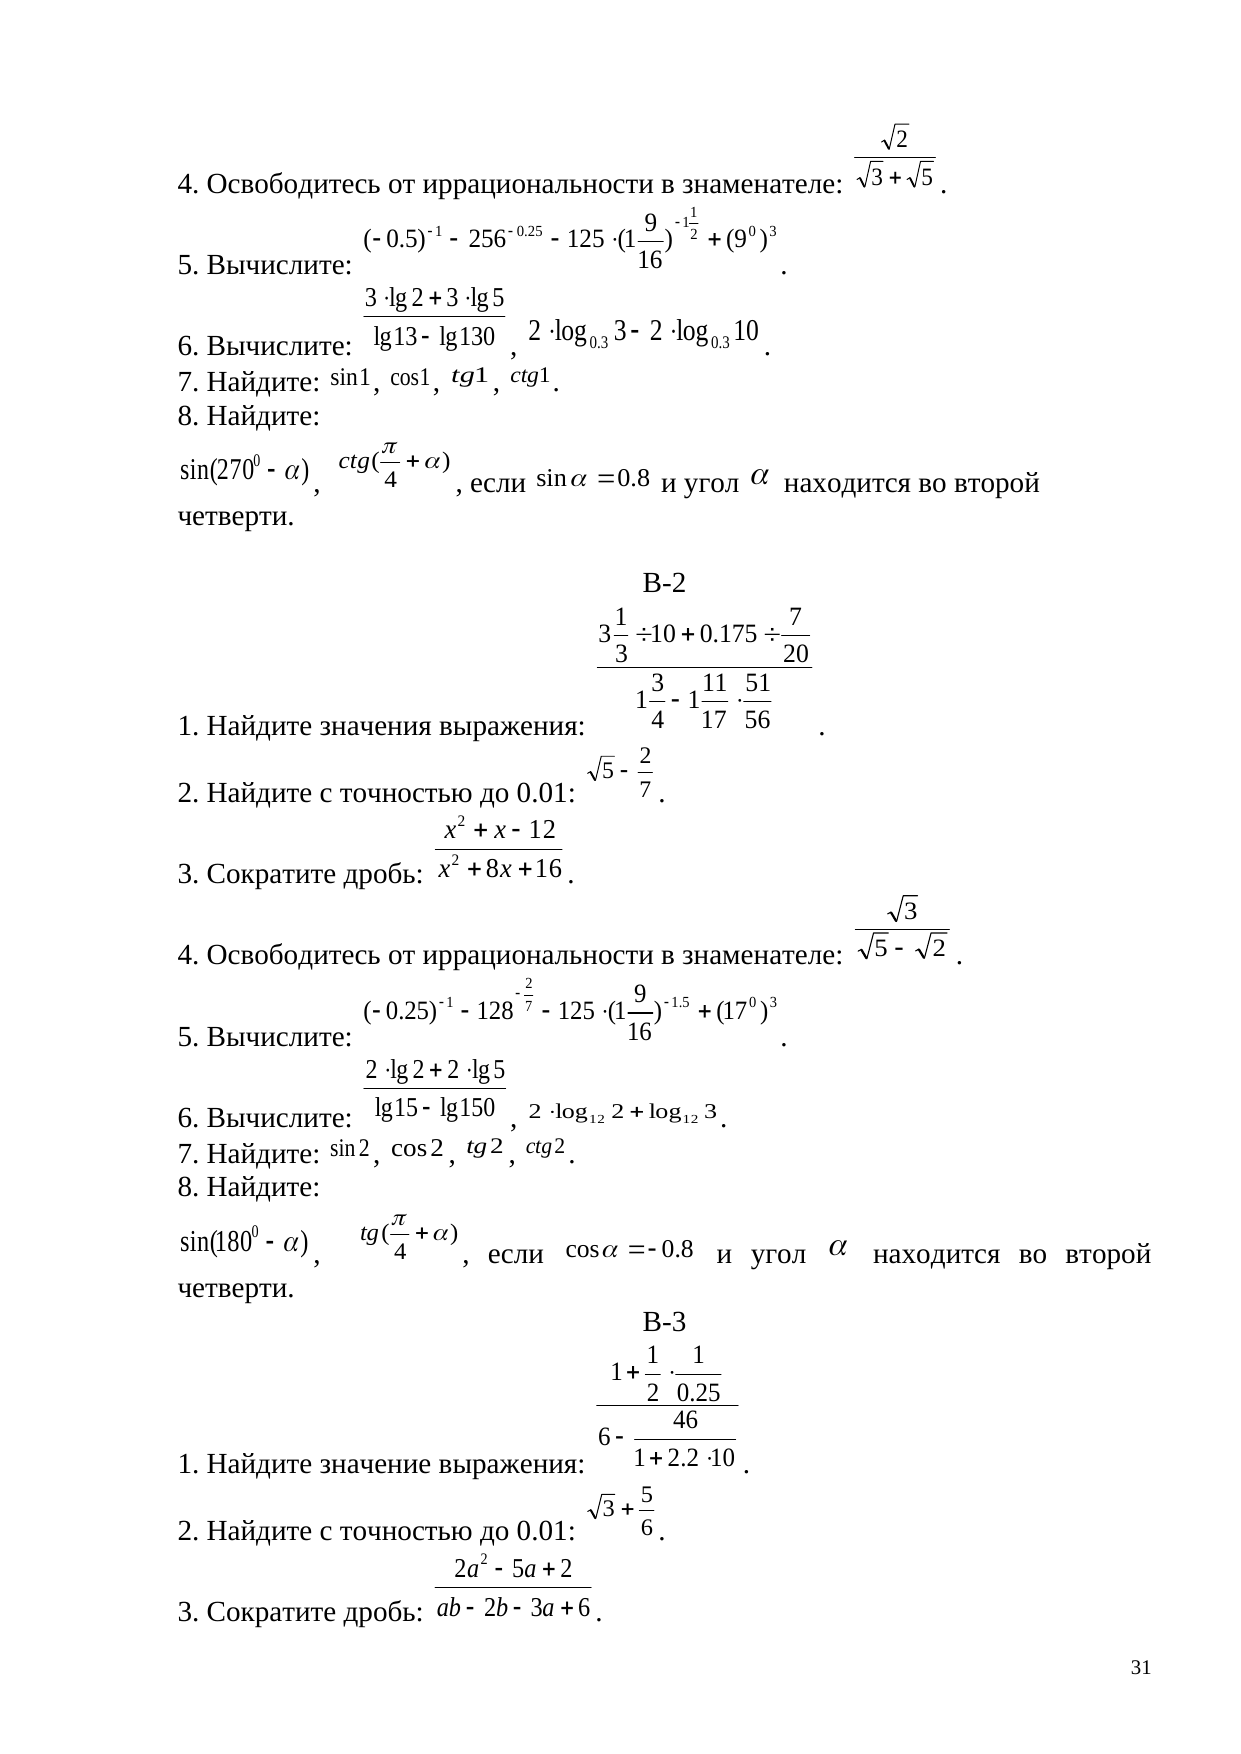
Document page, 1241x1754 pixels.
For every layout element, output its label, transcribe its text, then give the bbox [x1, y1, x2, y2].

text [177, 1203, 1152, 1304]
text 3. Сократите дробь: . [177, 808, 1152, 890]
text В-3 [177, 1304, 1152, 1337]
text 6. Вычислите: , . [177, 1052, 1152, 1133]
text 5. Вычислите: . [177, 199, 1152, 281]
text 2. Найдите с точностью до 0.01: . [177, 1479, 1152, 1547]
text 8. Найдите: [177, 1169, 1152, 1203]
text 5. Вычислите: . [177, 971, 1152, 1052]
text , , если и угол находится во второй [177, 431, 1152, 498]
text 7. Найдите: , , , . [177, 362, 1152, 398]
text четверти. [177, 498, 1152, 532]
text 8. Найдите: [177, 398, 1152, 431]
text 4. Освободитесь от иррациональности в знаменателе: . [177, 890, 1152, 971]
text 2. Найдите с точностью до 0.01: . [177, 741, 1152, 808]
text 7. Найдите: , , , . [177, 1133, 1152, 1169]
text В-2 [177, 566, 1152, 599]
text 6. Вычислите: , . [177, 281, 1152, 362]
text 1. Найдите значение выражения: . [177, 1337, 1152, 1479]
text 3. Сократите дробь: . [177, 1547, 1152, 1628]
text 1. Найдите значения выражения: . [177, 599, 1152, 741]
text 4. Освободитесь от иррациональности в знаменателе: . [177, 118, 1152, 199]
